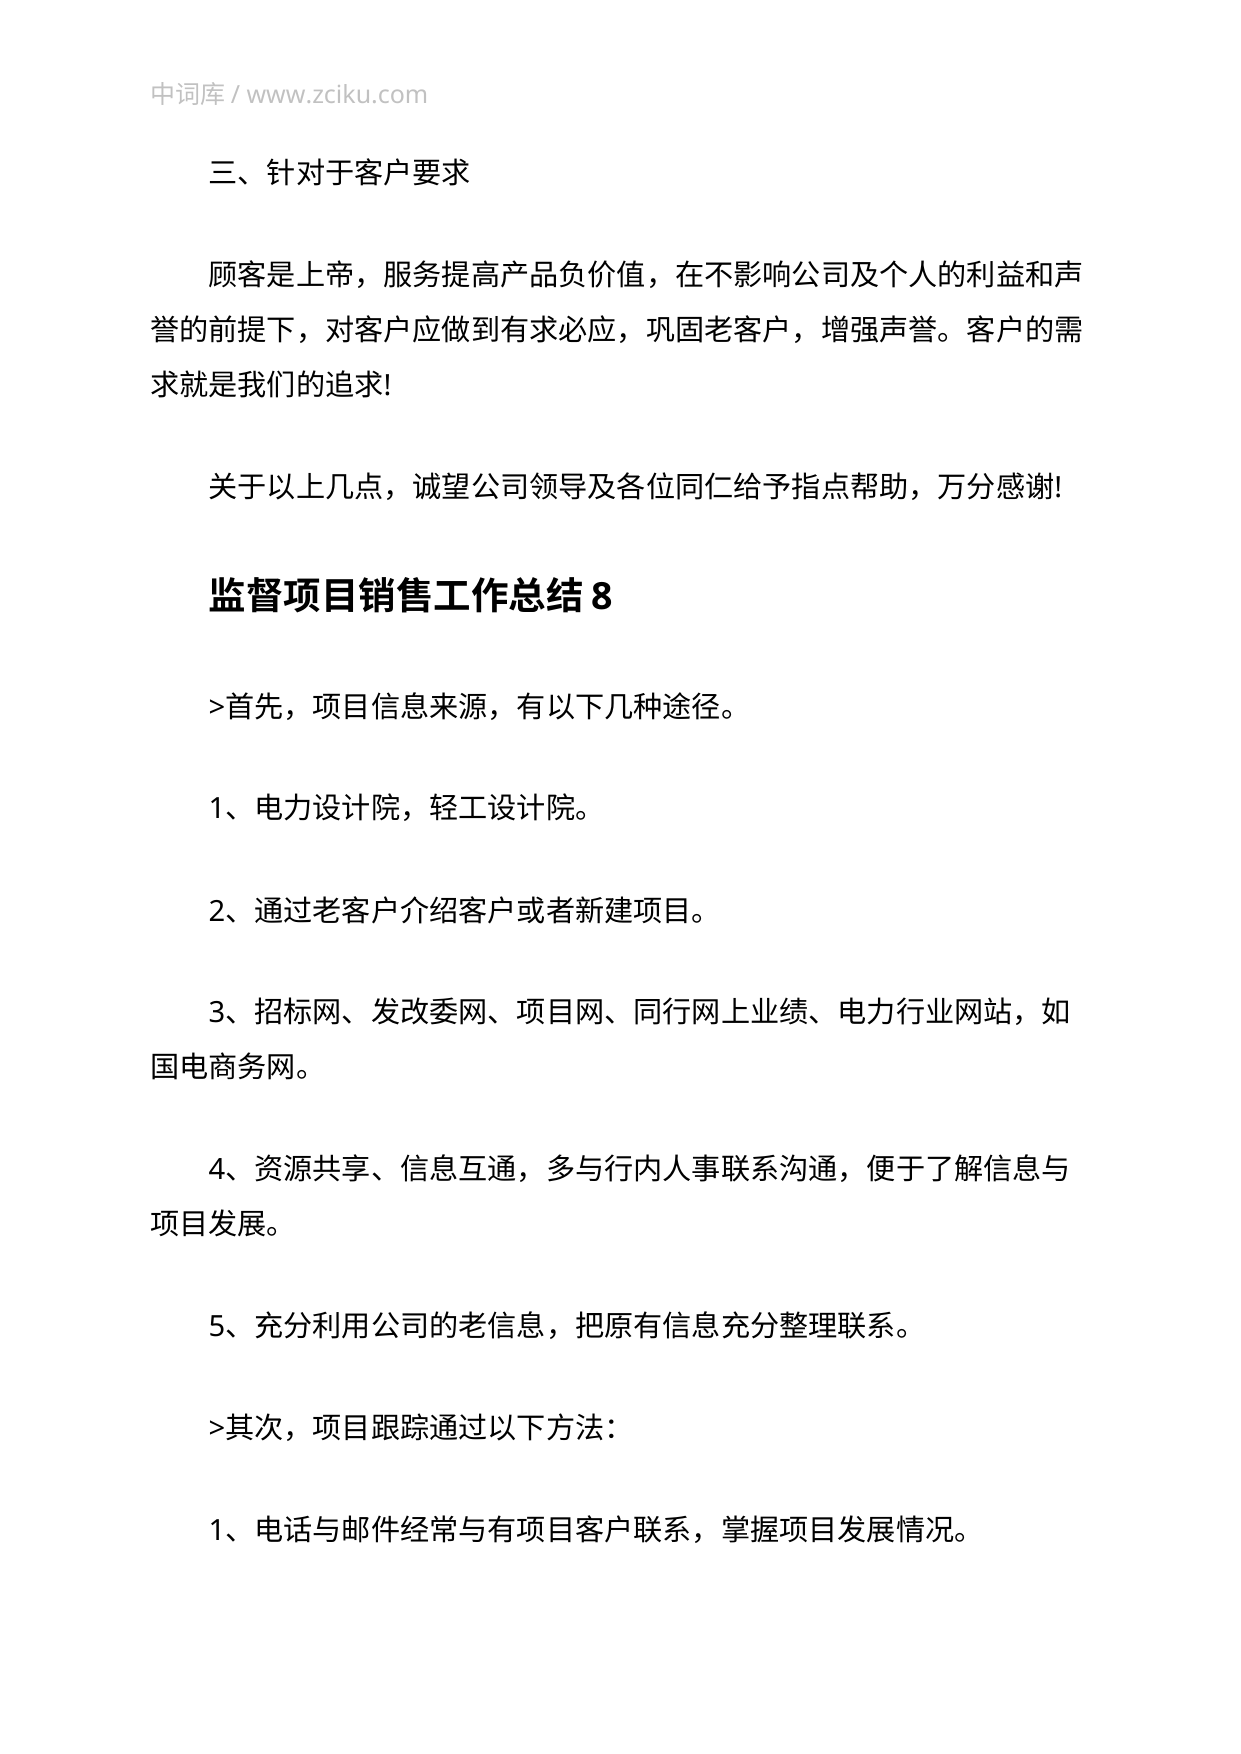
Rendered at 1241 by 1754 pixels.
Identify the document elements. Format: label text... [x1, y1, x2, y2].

text 监督项目销售工作总结8 [150, 566, 1090, 620]
text >首先，项目信息来源，有以下几种途径。 [150, 683, 1090, 726]
text 4、资源共享、信息互通，多与行内人事联系沟通，便于了解信息与项目发展。 [150, 1146, 1090, 1243]
text 顾客是上帝，服务提高产品负价值，在不影响公司及个人的利益和声誉的前提下，对客户应做到有求必应，巩固老客户，增强声誉。客户的需求就是我们的追求! [150, 252, 1090, 404]
text 3、招标网、发改委网、项目网、同行网上业绩、电力行业网站，如国电商务网。 [150, 989, 1090, 1086]
text 三、针对于客户要求 [150, 150, 1090, 192]
text 2、通过老客户介绍客户或者新建项目。 [150, 887, 1090, 929]
text >其次，项目跟踪通过以下方法： [150, 1404, 1090, 1447]
text 1、电话与邮件经常与有项目客户联系，掌握项目发展情况。 [150, 1507, 1090, 1549]
text 关于以上几点，诚望公司领导及各位同仁给予指点帮助，万分感谢! [150, 463, 1090, 506]
text 1、电力设计院，轻工设计院。 [150, 785, 1090, 827]
text 5、充分利用公司的老信息，把原有信息充分整理联系。 [150, 1303, 1090, 1345]
